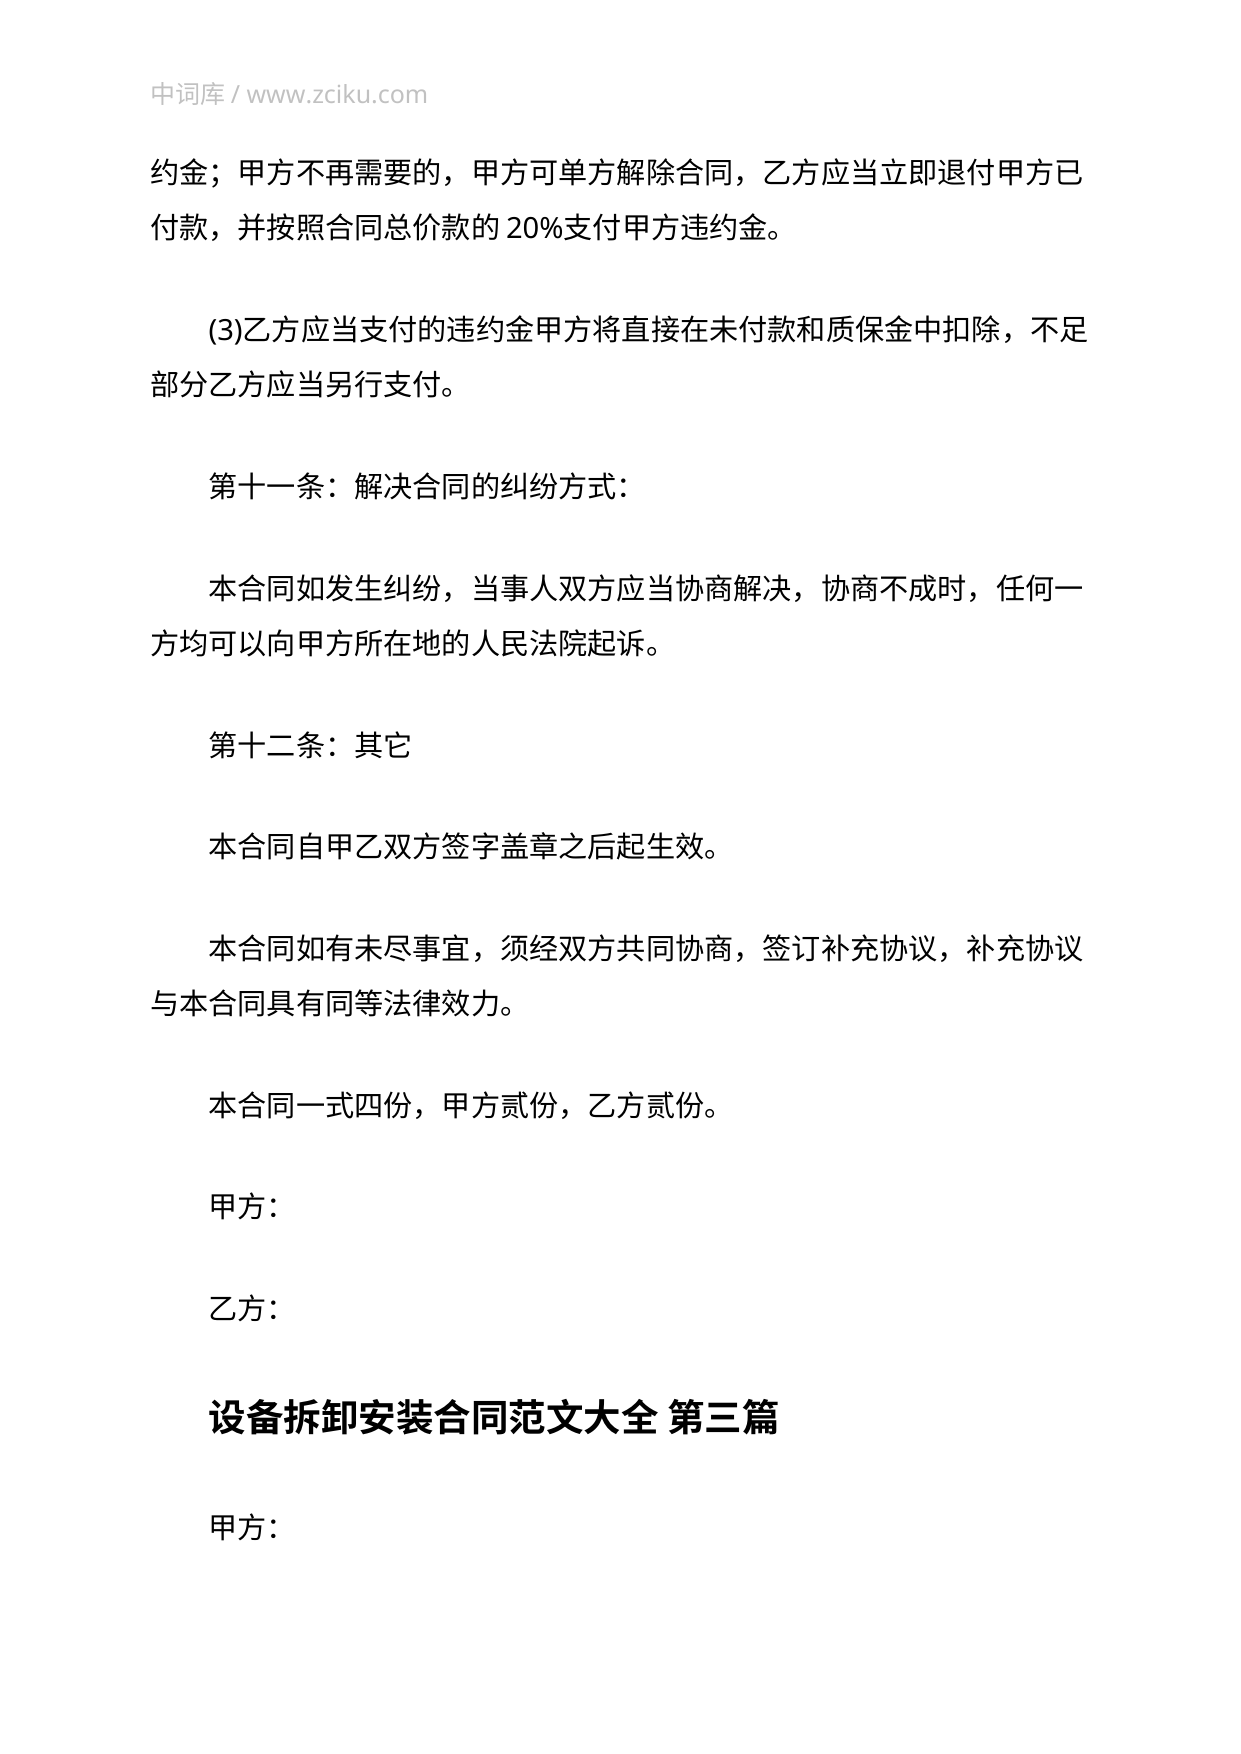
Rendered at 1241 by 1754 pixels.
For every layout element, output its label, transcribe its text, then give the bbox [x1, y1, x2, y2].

text (3)乙方应当支付的违约金甲方将直接在未付款和质保金中扣除，不足部分乙方应当另行支付。 [150, 307, 1090, 404]
text 本合同自甲乙双方签字盖章之后起生效。 [150, 824, 1090, 866]
text 设备拆卸安装合同范文大全 第三篇 [150, 1388, 1090, 1442]
text 第十二条：其它 [150, 722, 1090, 764]
text 第十一条：解决合同的纠纷方式： [150, 464, 1090, 506]
text 本合同一式四份，甲方贰份，乙方贰份。 [150, 1082, 1090, 1124]
text 甲方： [150, 1505, 1090, 1547]
text 本合同如有未尽事宜，须经双方共同协商，签订补充协议，补充协议与本合同具有同等法律效力。 [150, 926, 1090, 1023]
text 本合同如发生纠纷，当事人双方应当协商解决，协商不成时，任何一方均可以向甲方所在地的人民法院起诉。 [150, 565, 1090, 663]
text 甲方： [150, 1184, 1090, 1226]
text 乙方： [150, 1286, 1090, 1328]
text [150, 150, 1090, 247]
